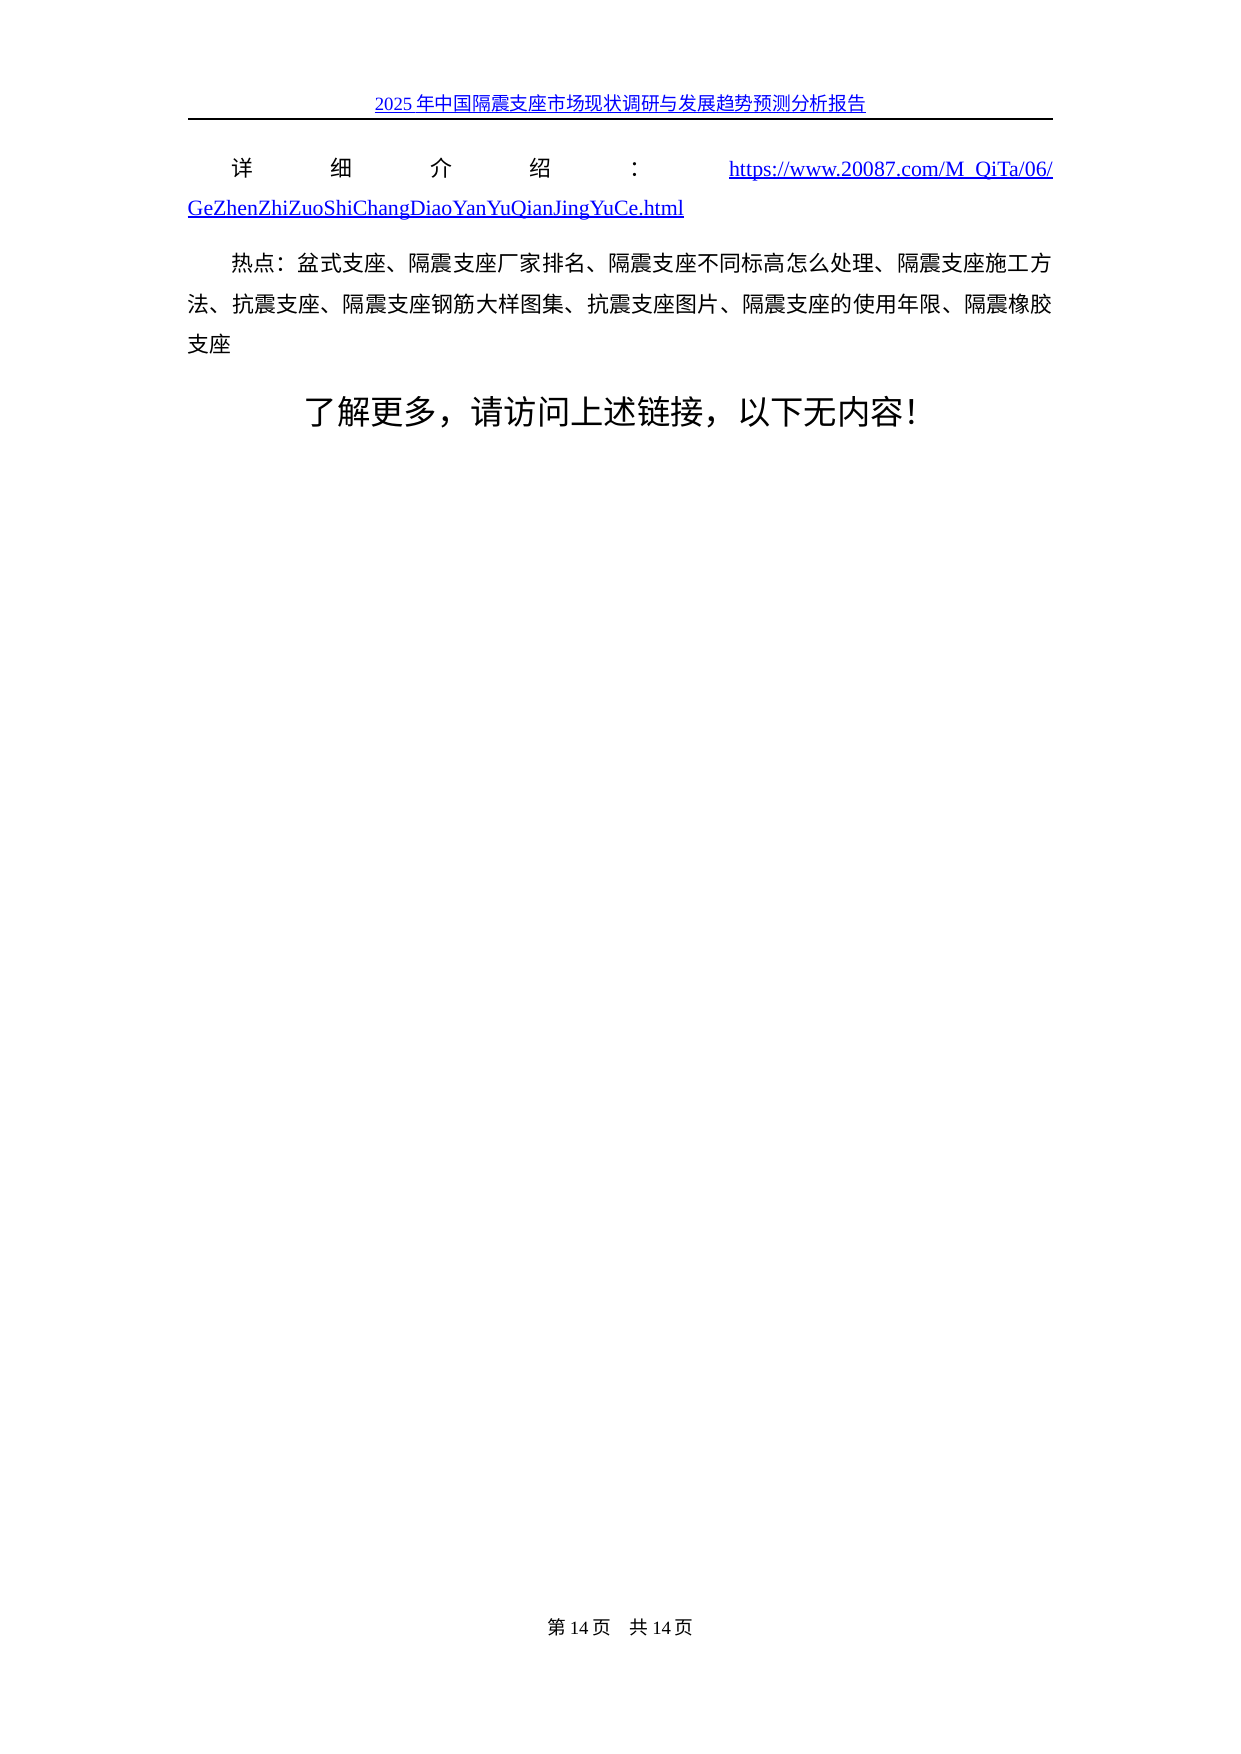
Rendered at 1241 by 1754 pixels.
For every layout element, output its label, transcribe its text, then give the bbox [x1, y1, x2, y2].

text 热点：盆式支座、隔震支座厂家排名、隔震支座不同标高怎么处理、隔震支座施工方法、抗震支座、隔震支座钢筋大样图集、抗震支座图片、隔震支座的使用年限、隔震橡胶支座 [187, 246, 1053, 359]
title 了解更多，请访问上述链接，以下无内容！ [187, 377, 1053, 442]
text 详细介绍：https://www.20087.com/M_QiTa/06/GeZhenZhiZuoShiChangDiaoYanYuQianJingYuCe.html [187, 150, 1053, 223]
